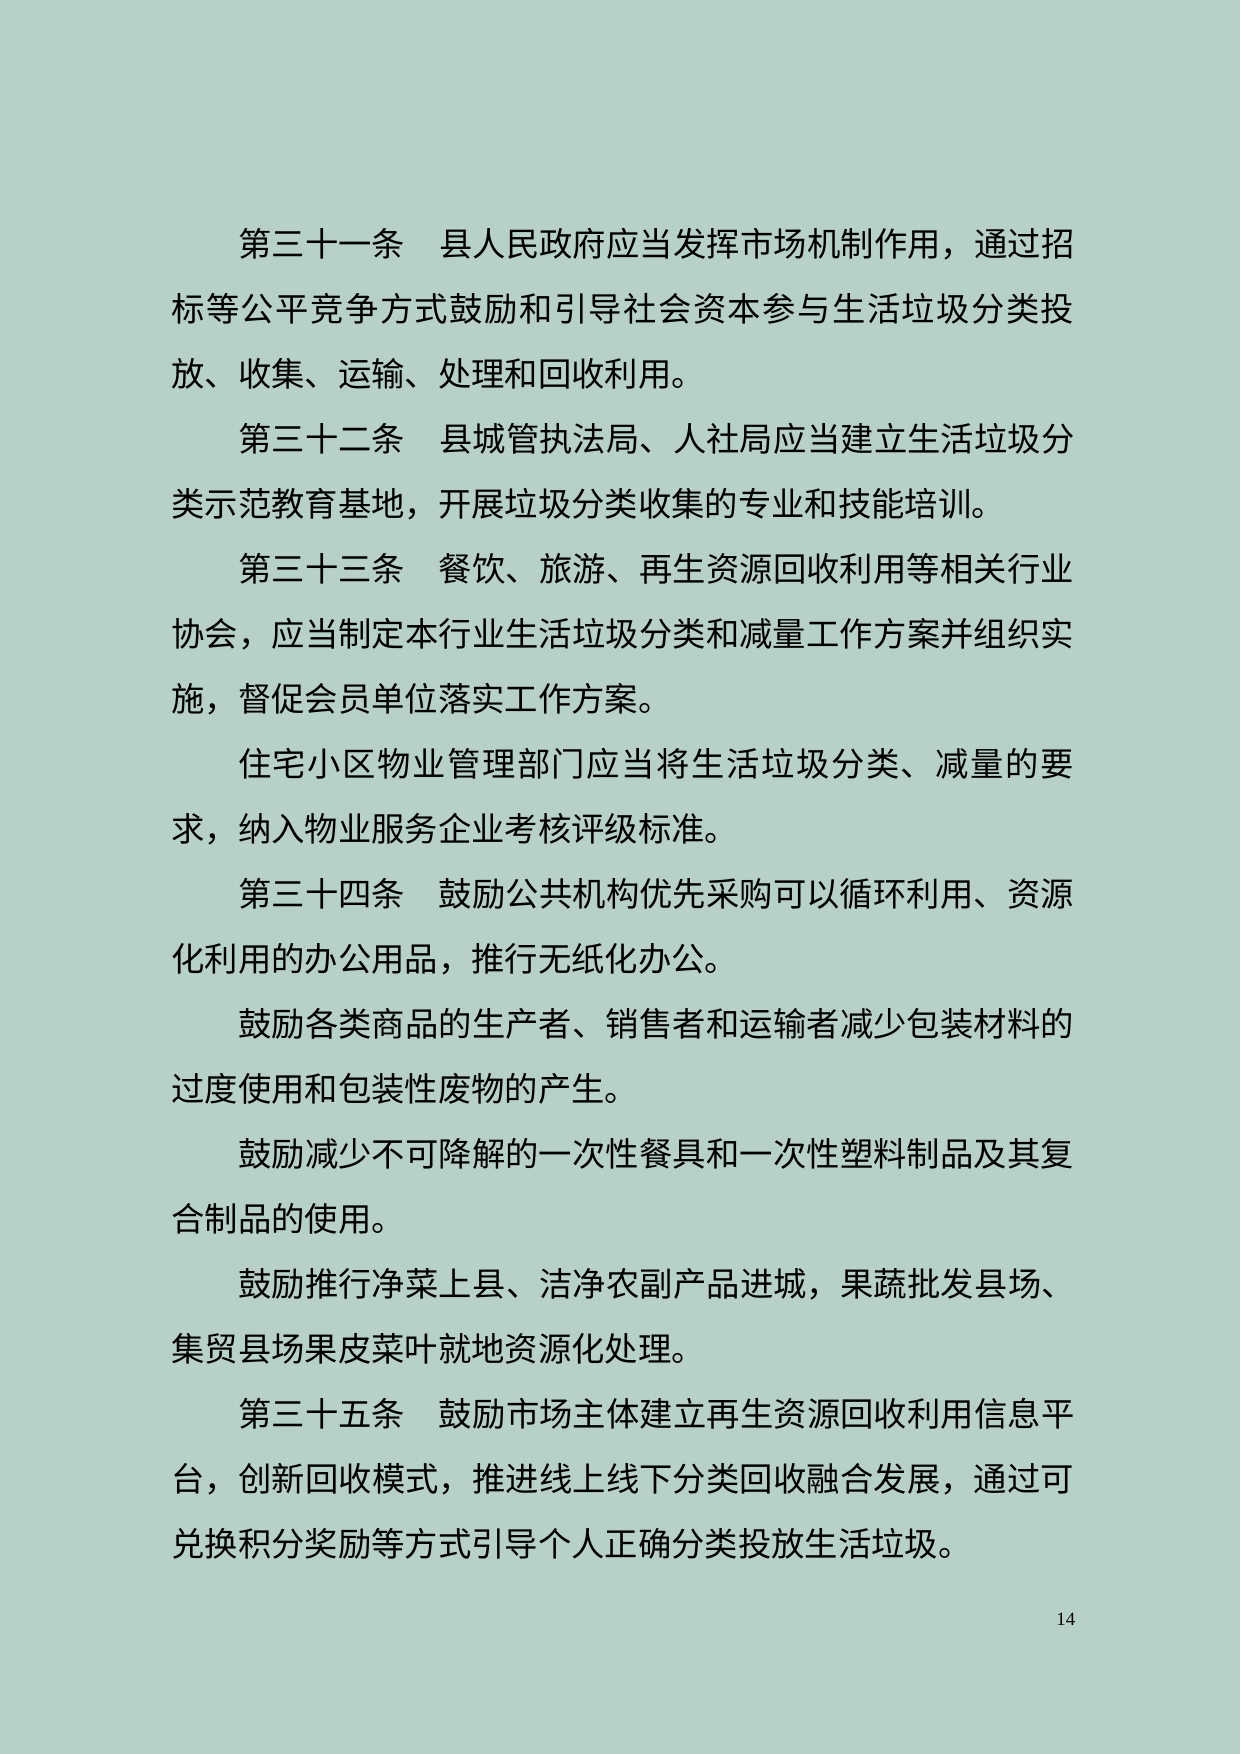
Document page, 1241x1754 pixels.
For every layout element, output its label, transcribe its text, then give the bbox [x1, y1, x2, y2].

text 第三十三条 餐饮、旅游、再生资源回收利用等相关行业协会，应当制定本行业生活垃圾分类和减量工作方案并组织实施，督促会员单位落实工作方案。 [171, 534, 1075, 729]
text 住宅小区物业管理部门应当将生活垃圾分类、减量的要求，纳入物业服务企业考核评级标准。 [171, 729, 1075, 859]
text 鼓励减少不可降解的一次性餐具和一次性塑料制品及其复合制品的使用。 [171, 1119, 1075, 1249]
text 第三十一条 县人民政府应当发挥市场机制作用，通过招标等公平竞争方式鼓励和引导社会资本参与生活垃圾分类投放、收集、运输、处理和回收利用。 [171, 209, 1075, 404]
text 鼓励推行净菜上县、洁净农副产品进城，果蔬批发县场、集贸县场果皮菜叶就地资源化处理。 [171, 1249, 1075, 1379]
text 鼓励各类商品的生产者、销售者和运输者减少包装材料的过度使用和包装性废物的产生。 [171, 989, 1075, 1119]
text 第三十二条 县城管执法局、人社局应当建立生活垃圾分类示范教育基地，开展垃圾分类收集的专业和技能培训。 [171, 404, 1075, 534]
text 第三十五条 鼓励市场主体建立再生资源回收利用信息平台，创新回收模式，推进线上线下分类回收融合发展，通过可兑换积分奖励等方式引导个人正确分类投放生活垃圾。 [171, 1379, 1075, 1574]
text 第三十四条 鼓励公共机构优先采购可以循环利用、资源化利用的办公用品，推行无纸化办公。 [171, 859, 1075, 989]
